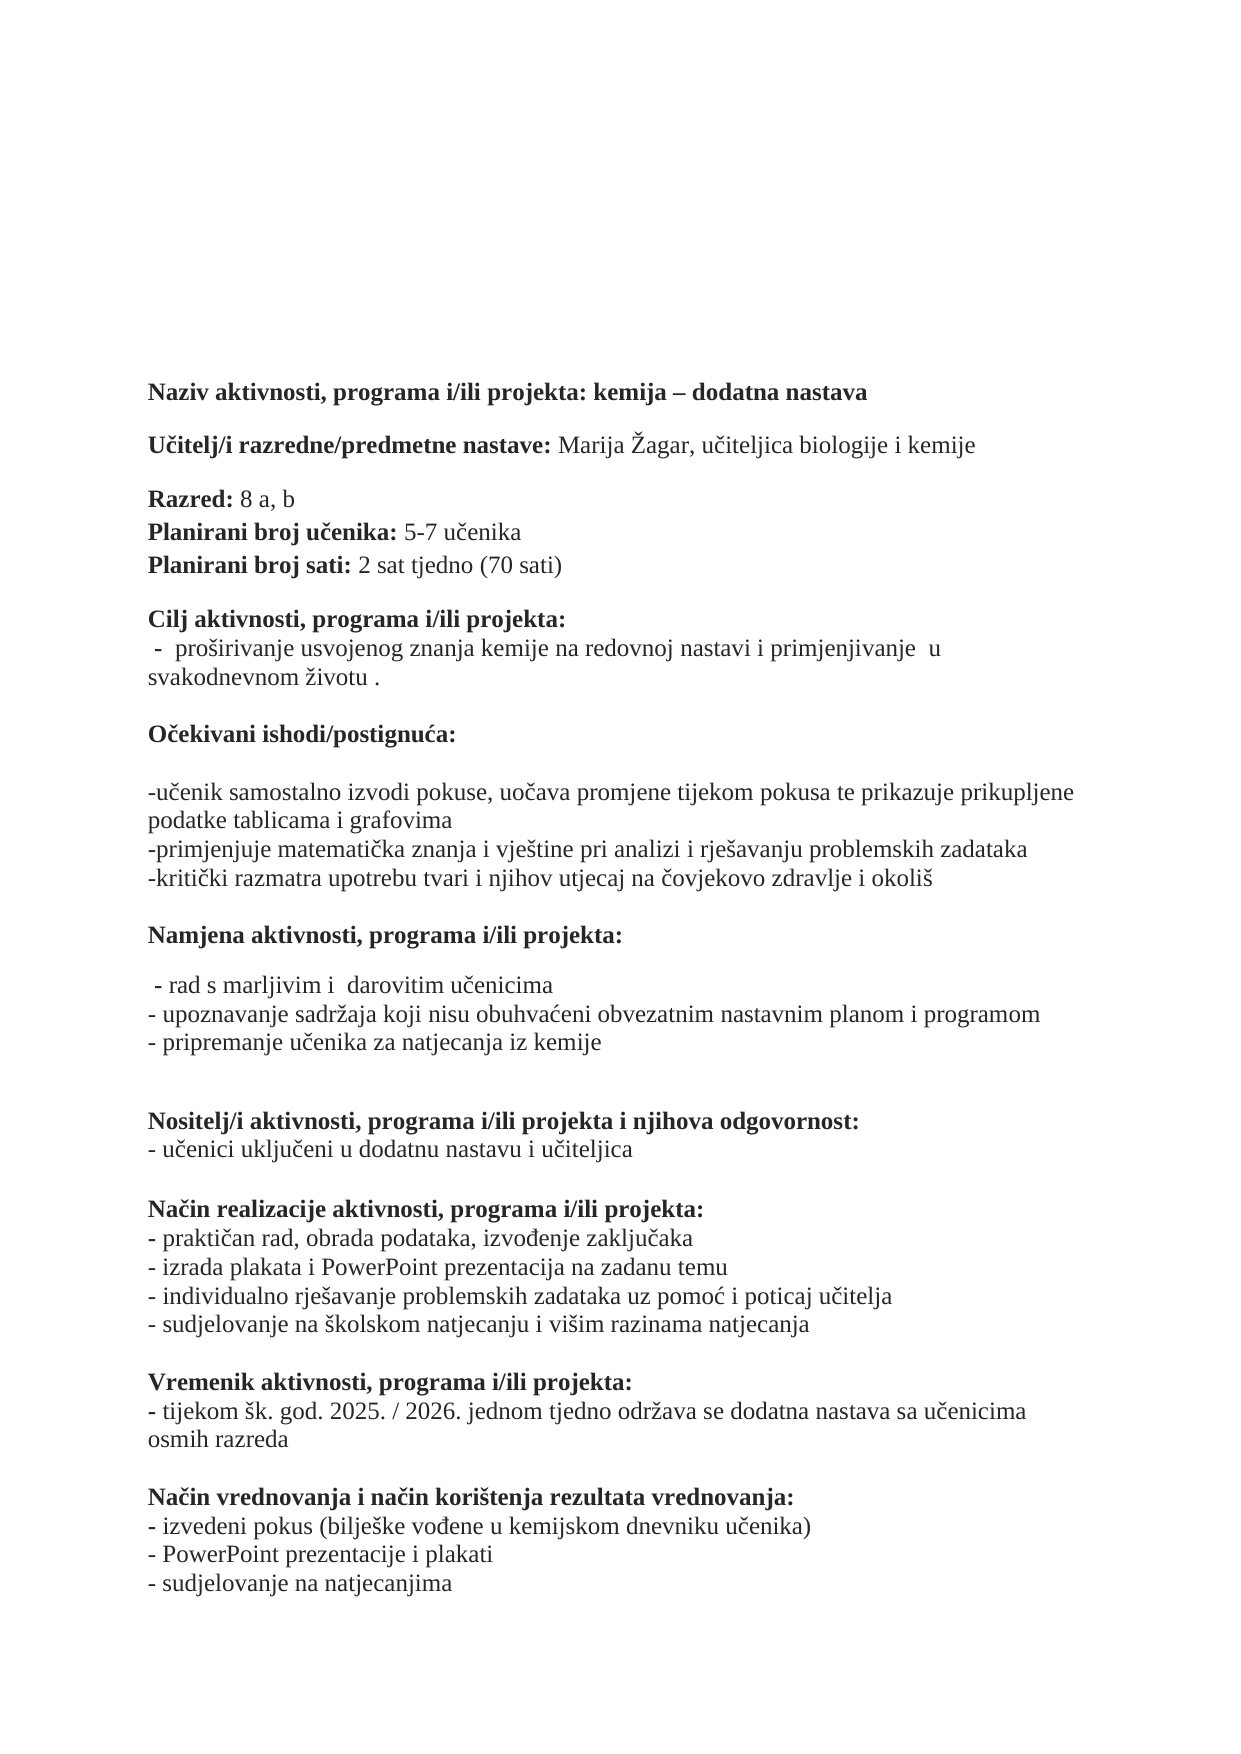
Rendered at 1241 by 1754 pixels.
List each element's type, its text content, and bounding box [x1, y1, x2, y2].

text -kritički razmatra upotrebu tvari i njihov utjecaj na čovjekovo zdravlje i okoliš [148, 863, 1093, 892]
text -učenik samostalno izvodi pokuse, uočava promjene tijekom pokusa te prikazuje prikupljene podatke tablicama i grafovima [148, 777, 1093, 834]
text Način vrednovanja i način korištenja rezultata vrednovanja: [148, 1482, 1093, 1511]
text - učenici uključeni u dodatnu nastavu i učiteljica [148, 1134, 1093, 1163]
text Očekivani ishodi/postignuća: [148, 719, 1093, 748]
text - individualno rješavanje problemskih zadataka uz pomoć i poticaj učitelja [148, 1281, 1093, 1309]
text Učitelj/i razredne/predmetne nastave: Marija Žagar, učiteljica biologije i kemije [148, 430, 1093, 459]
text Razred: 8 a, b Planirani broj učenika: 5-7 učenika Planirani broj sati: 2 sat tjedno (70 sati) [148, 484, 1093, 579]
text - rad s marljivim i darovitim učenicima - upoznavanje sadržaja koji nisu obuhvaćeni obvezatnim nastavnim planom i programom - pripremanje učenika za natjecanja iz kemije [148, 970, 1093, 1056]
text Cilj aktivnosti, programa i/ili projekta: [148, 604, 1093, 633]
text - izrada plakata i PowerPoint prezentacija na zadanu temu [148, 1252, 1093, 1281]
text - izvedeni pokus (bilješke vođene u kemijskom dnevniku učenika) [148, 1511, 1093, 1539]
text - sudjelovanje na školskom natjecanju i višim razinama natjecanja [148, 1309, 1093, 1338]
text - proširivanje usvojenog znanja kemije na redovnoj nastavi i primjenjivanje u svakodnevnom životu . [148, 633, 1093, 690]
text Namjena aktivnosti, programa i/ili projekta: [148, 920, 1093, 949]
text - PowerPoint prezentacije i plakati [148, 1539, 1093, 1568]
text - sudjelovanje na natjecanjima [148, 1568, 1093, 1597]
text Naziv aktivnosti, programa i/ili projekta: kemija – dodatna nastava [148, 377, 1093, 405]
text Vremenik aktivnosti, programa i/ili projekta: [148, 1367, 1093, 1396]
text - praktičan rad, obrada podataka, izvođenje zaključaka [148, 1223, 1093, 1252]
text -primjenjuje matematička znanja i vještine pri analizi i rješavanju problemskih zadataka [148, 834, 1093, 863]
text Nositelj/i aktivnosti, programa i/ili projekta i njihova odgovornost: [148, 1106, 1093, 1134]
text - tijekom šk. god. 2025. / 2026. jednom tjedno održava se dodatna nastava sa učenicima osmih razreda [148, 1396, 1093, 1453]
text Način realizacije aktivnosti, programa i/ili projekta: [148, 1194, 1093, 1223]
